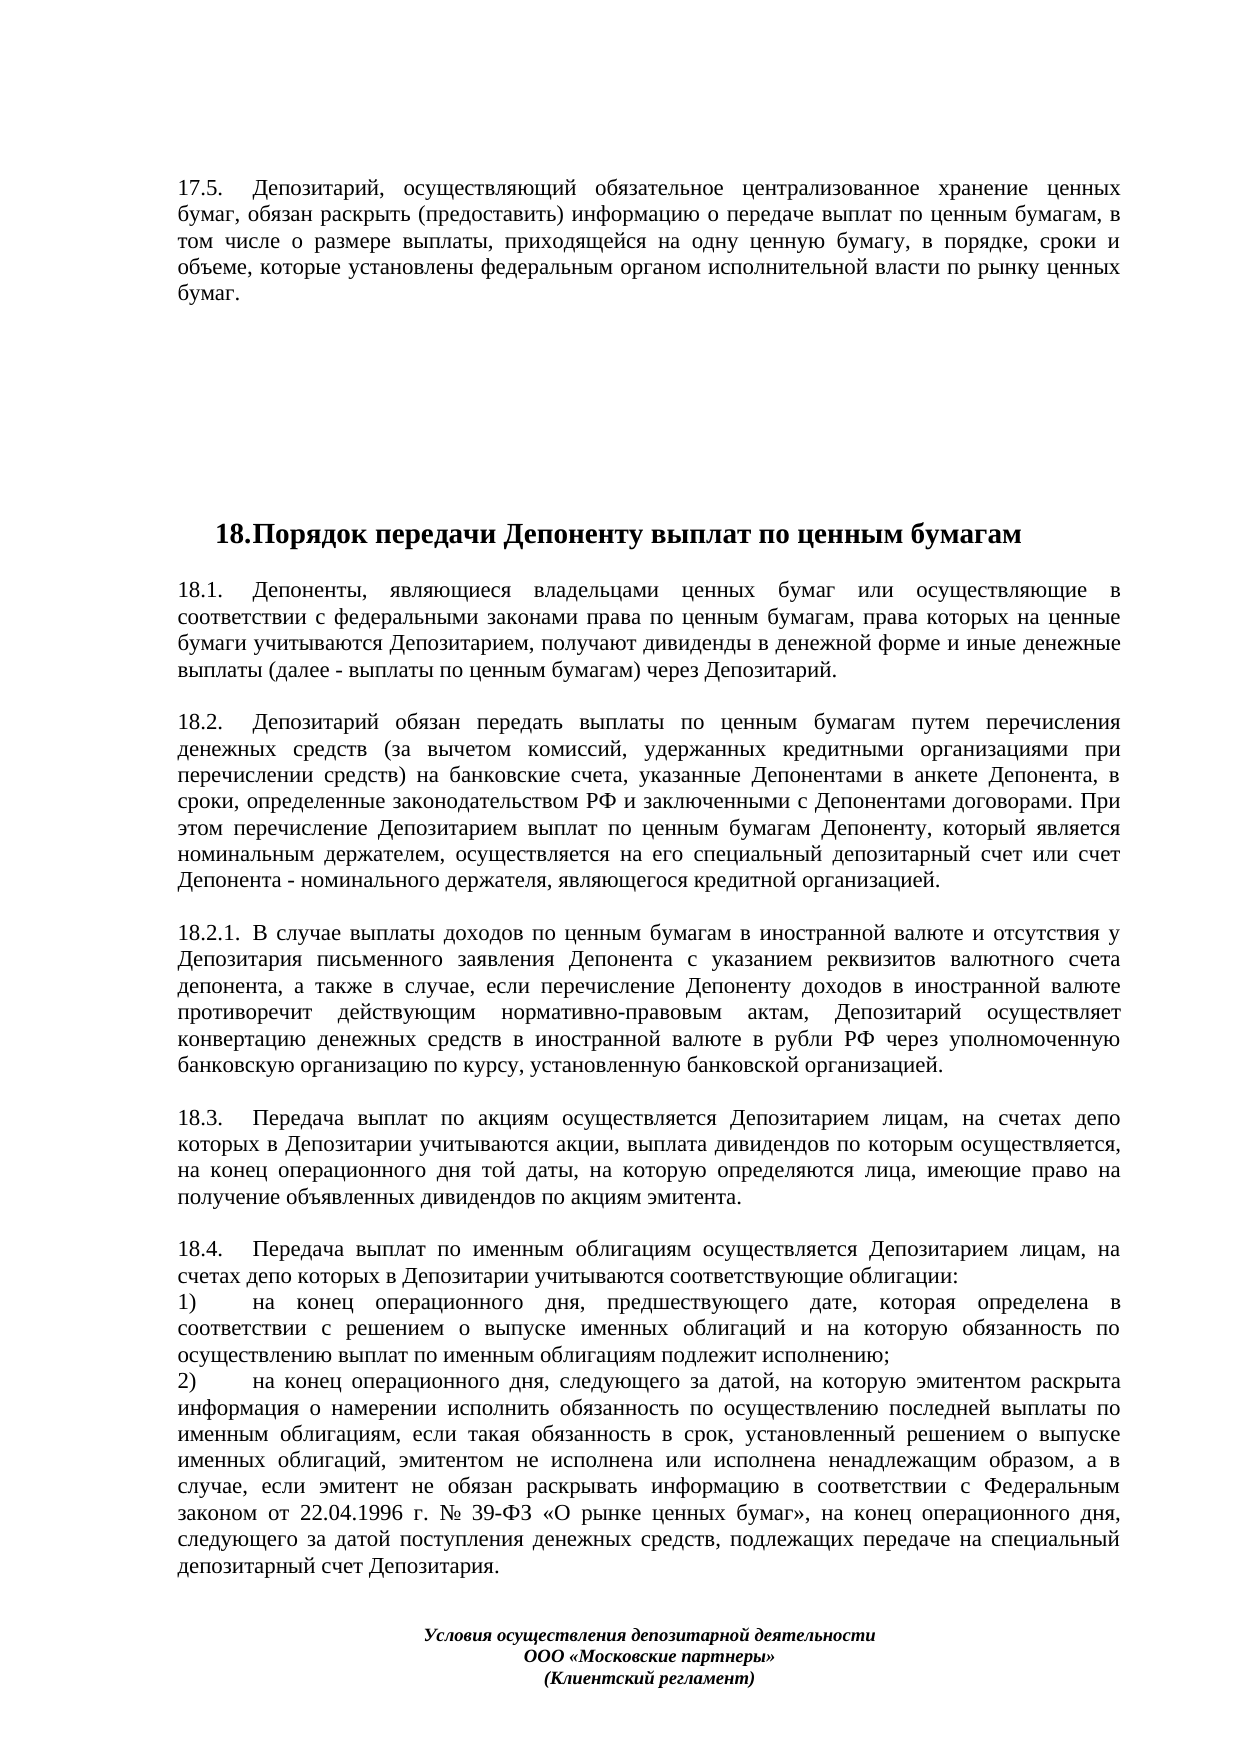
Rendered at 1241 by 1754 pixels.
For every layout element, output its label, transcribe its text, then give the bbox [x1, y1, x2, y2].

list Передача выплат по именным облигациям осуществляется Депозитарием лицам, на счетах депо которых в Депозитарии учитываются соответствующие облигации: [177, 1235, 1122, 1288]
list Депоненты, являющиеся владельцами ценных бумаг или осуществляющие в соответствии с федеральными законами права по ценным бумагам, права которых на ценные бумаги учитываются Депозитарием, получают дивиденды в денежной форме и иные денежные выплаты (далее - выплаты по ценным бумагам) через Депозитарий. [177, 577, 1122, 682]
text Порядок передачи Депоненту выплат по ценным бумагам [215, 517, 1122, 550]
list на конец операционного дня, следующего за датой, на которую эмитентом раскрыта информация о намерении исполнить обязанность по осуществлению последней выплаты по именным облигациям, если такая обязанность в срок, установленный решением о выпуске именных облигаций, эмитентом не исполнена или исполнена ненадлежащим образом, а в случае, если эмитент не обязан раскрывать информацию в соответствии с Федеральным законом от 22.04.1996 г. № 39-ФЗ «О рынке ценных бумаг», на конец операционного дня, следующего за датой поступления денежных средств, подлежащих передаче на специальный депозитарный счет Депозитария. [177, 1367, 1122, 1578]
list Депозитарий, осуществляющий обязательное централизованное хранение ценных бумаг, обязан раскрыть (предоставить) информацию о передаче выплат по ценным бумагам, в том числе о размере выплаты, приходящейся на одну ценную бумагу, в порядке, сроки и объеме, которые установлены федеральным органом исполнительной власти по рынку ценных бумаг. [177, 174, 1122, 306]
list Депозитарий обязан передать выплаты по ценным бумагам путем перечисления денежных средств (за вычетом комиссий, удержанных кредитными организациями при перечислении средств) на банковские счета, указанные Депонентами в анкете Депонента, в сроки, определенные законодательством РФ и заключенными с Депонентами договорами. При этом перечисление Депозитарием выплат по ценным бумагам Депоненту, который является номинальным держателем, осуществляется на его специальный депозитарный счет или счет Депонента - номинального держателя, являющегося кредитной организацией. [177, 708, 1122, 893]
list Передача выплат по акциям осуществляется Депозитарием лицам, на счетах депо которых в Депозитарии учитываются акции, выплата дивидендов по которым осуществляется, на конец операционного дня той даты, на которую определяются лица, имеющие право на получение объявленных дивидендов по акциям эмитента. [177, 1104, 1122, 1209]
list на конец операционного дня, предшествующего дате, которая определена в соответствии с решением о выпуске именных облигаций и на которую обязанность по осуществлению выплат по именным облигациям подлежит исполнению; [177, 1288, 1122, 1367]
list В случае выплаты доходов по ценным бумагам в иностранной валюте и отсутствия у Депозитария письменного заявления Депонента с указанием реквизитов валютного счета депонента, а также в случае, если перечисление Депоненту доходов в иностранной валюте противоречит действующим нормативно-правовым актам, Депозитарий осуществляет конвертацию денежных средств в иностранной валюте в рубли РФ через уполномоченную банковскую организацию по курсу, установленную банковской организацией. [177, 919, 1122, 1077]
